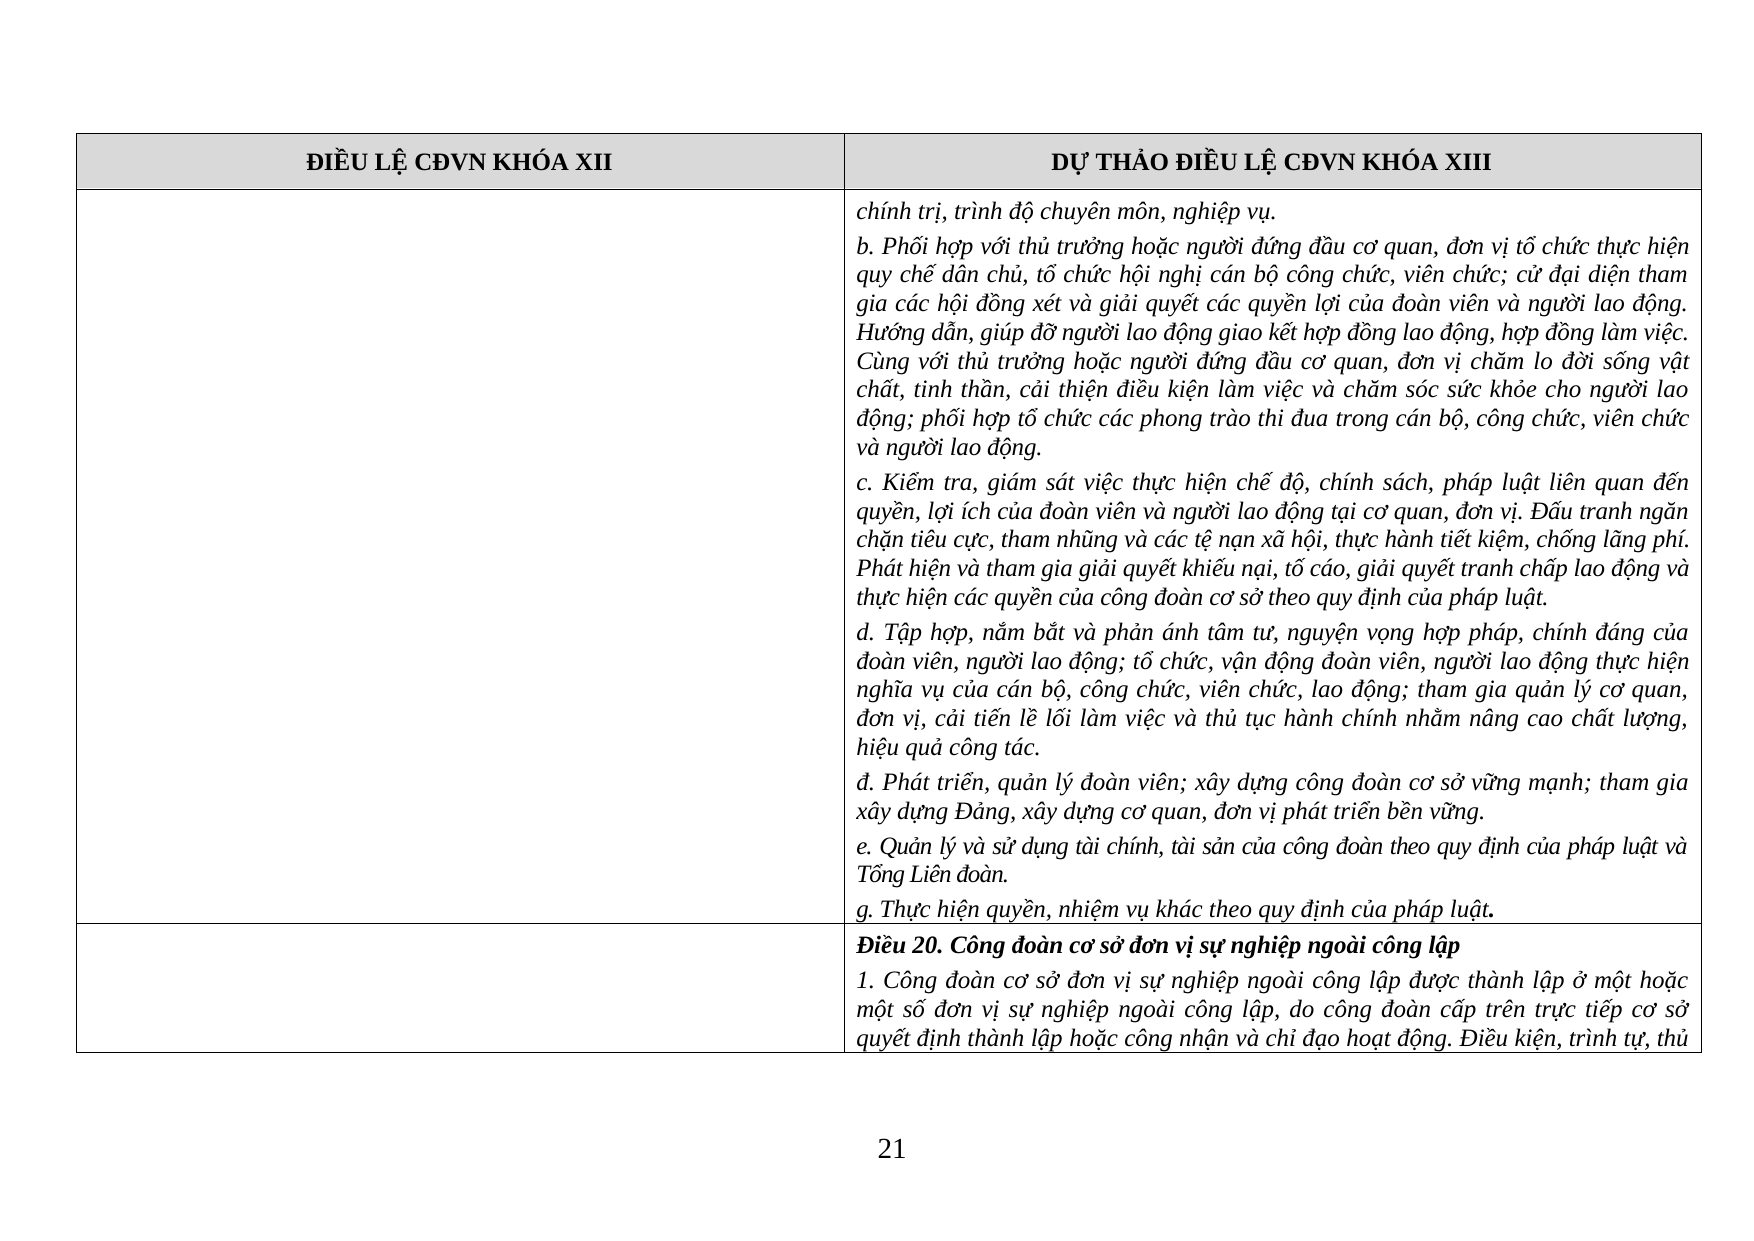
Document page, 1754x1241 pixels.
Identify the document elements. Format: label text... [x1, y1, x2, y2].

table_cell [845, 924, 1701, 1052]
table_header ĐIỀU LỆ CĐVN KHÓA XII [77, 134, 844, 188]
table_cell [77, 190, 844, 923]
table_cell [77, 924, 844, 1052]
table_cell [845, 190, 1701, 923]
table_header DỰ THẢO ĐIỀU LỆ CĐVN KHÓA XIII [845, 134, 1701, 188]
